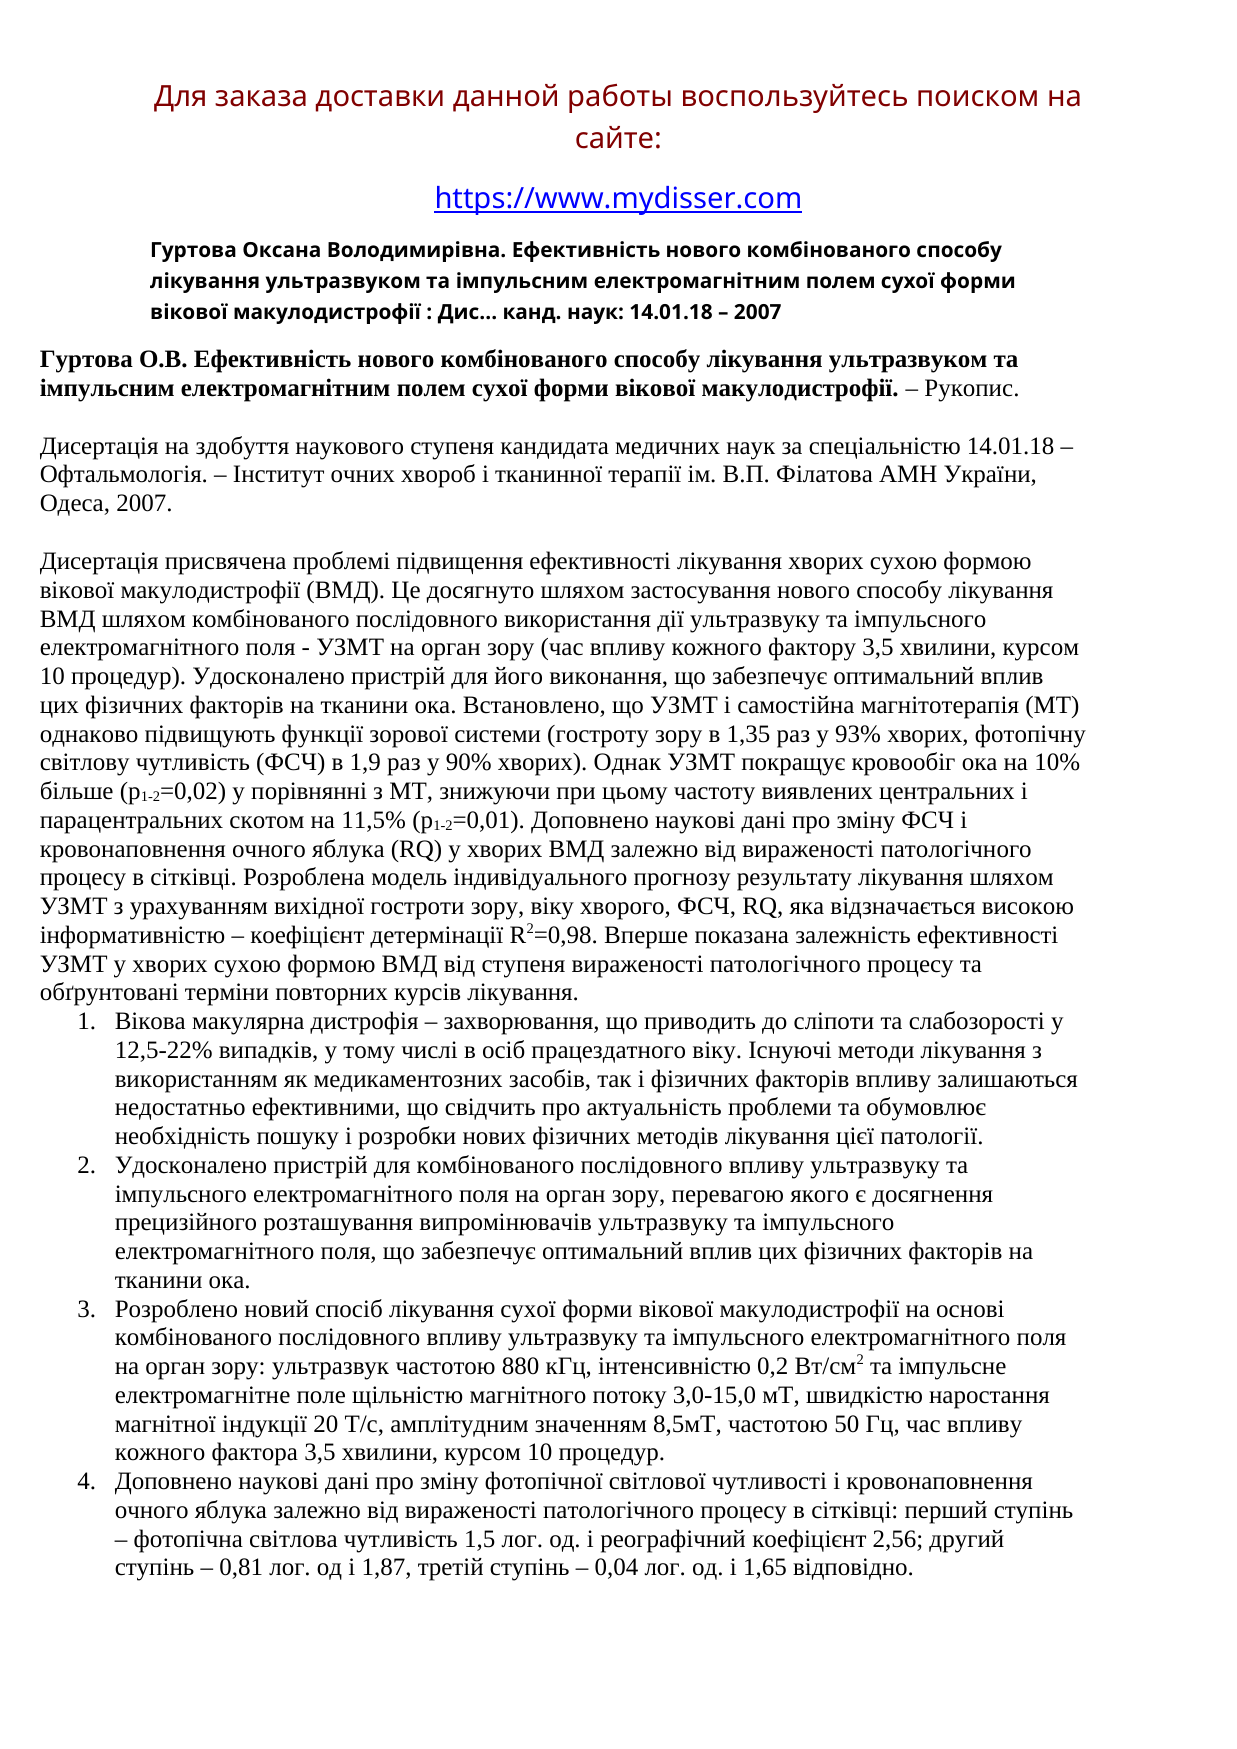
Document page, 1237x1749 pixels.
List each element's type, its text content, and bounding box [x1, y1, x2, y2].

table_header [40, 344, 1086, 1006]
text Гуртова Оксана Володимирівна. Ефективність нового комбінованого способу лікування ультразвуком та імпульсним електромагнітним полем сухої форми вікової макулодистрофії : Дис... канд. наук: 14.01.18 – 2007 [150, 236, 1086, 325]
table_cell [40, 1006, 1086, 1581]
